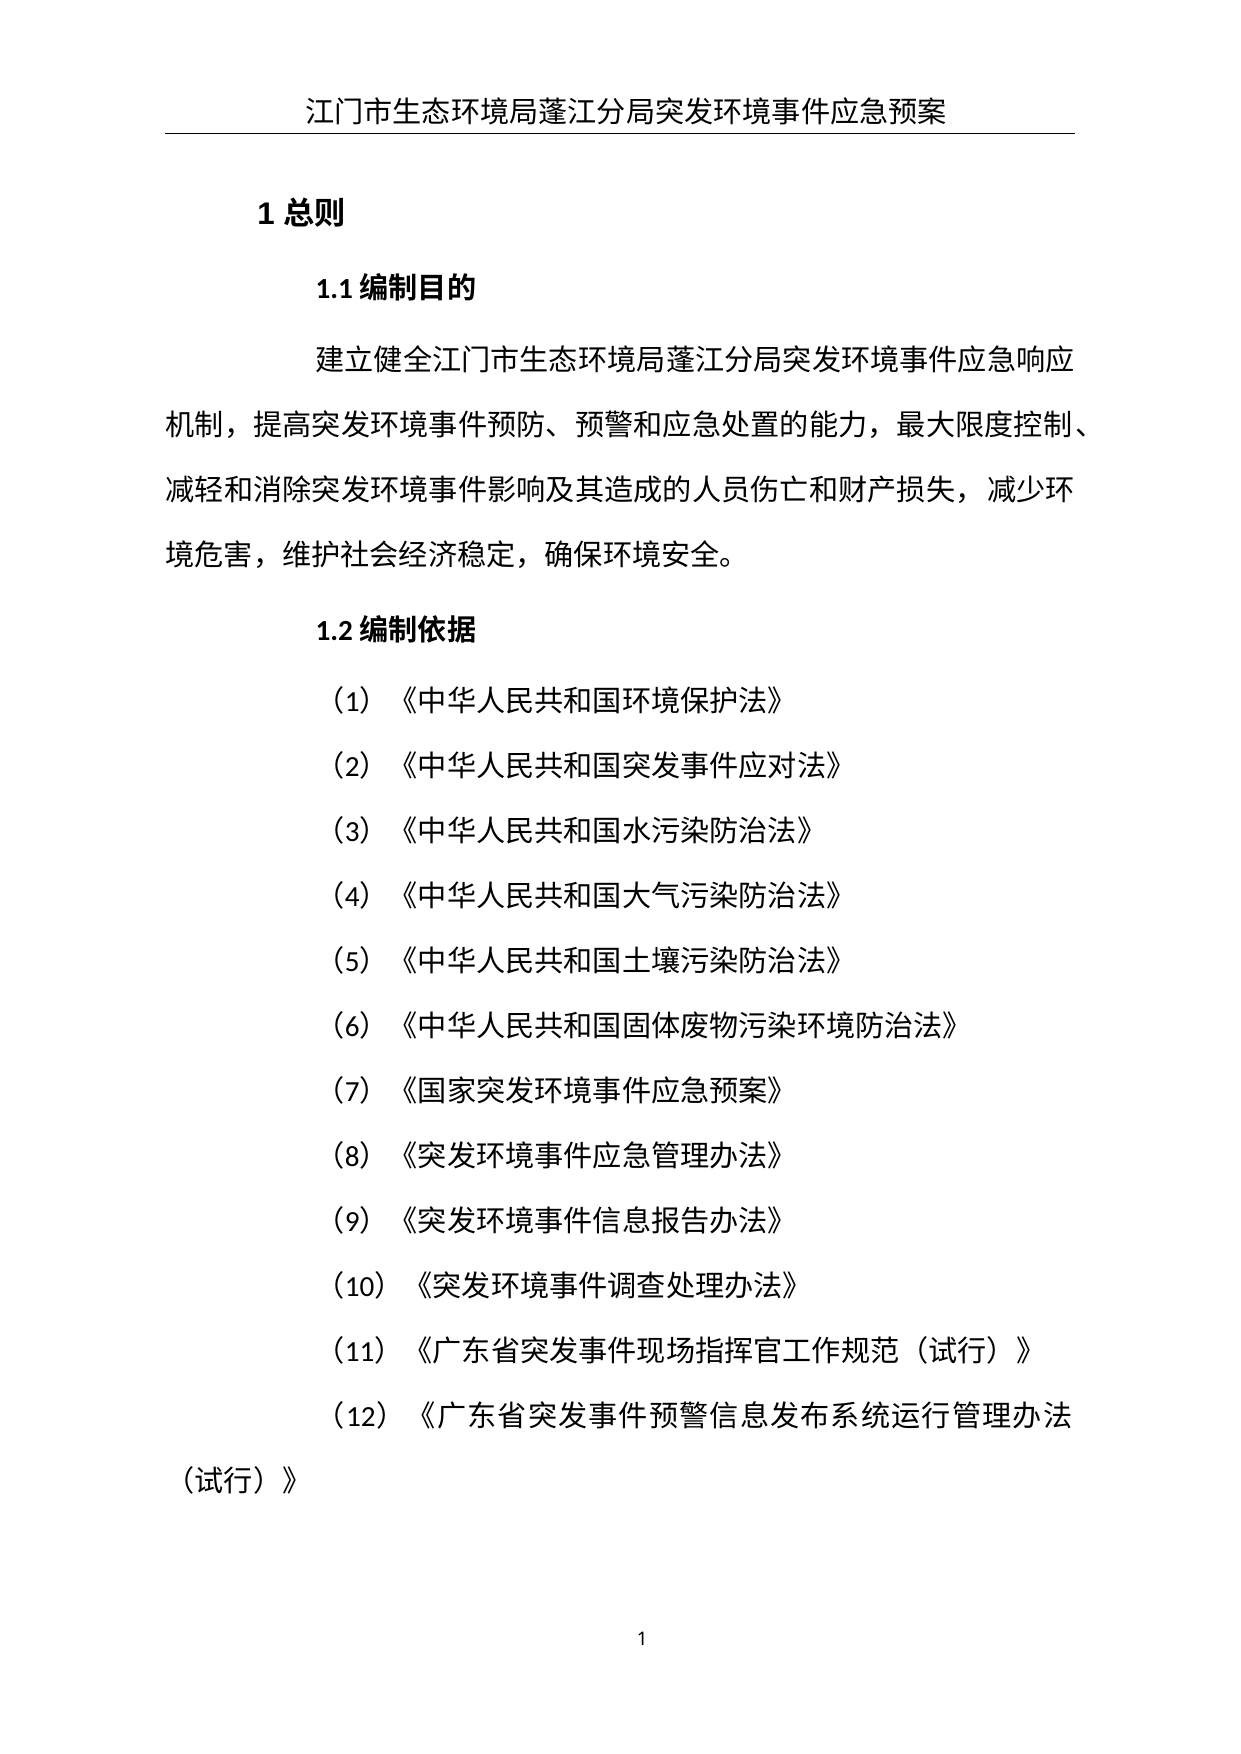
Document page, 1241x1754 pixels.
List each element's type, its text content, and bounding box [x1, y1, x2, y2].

subtitle 1.1 编制目的 [165, 254, 1075, 319]
text （5）《中华人民共和国土壤污染防治法》 [165, 927, 1075, 992]
text 建立健全江门市生态环境局蓬江分局突发环境事件应急响应机制，提高突发环境事件预防、预警和应急处置的能力，最大限度控制、减轻和消除突发环境事件影响及其造成的人员伤亡和财产损失，减少环境危害，维护社会经济稳定，确保环境安全。 [165, 325, 1075, 585]
text （12）《广东省突发事件预警信息发布系统运行管理办法（试行）》 [165, 1382, 1075, 1512]
text （3）《中华人民共和国水污染防治法》 [165, 797, 1075, 862]
subtitle 1.2 编制依据 [165, 595, 1075, 660]
text （11）《广东省突发事件现场指挥官工作规范（试行）》 [165, 1317, 1075, 1382]
text （9）《突发环境事件信息报告办法》 [165, 1187, 1075, 1252]
text （1）《中华人民共和国环境保护法》 [165, 667, 1075, 732]
subtitle 1 总则 [165, 178, 1075, 243]
text （10）《突发环境事件调查处理办法》 [165, 1252, 1075, 1317]
text （8）《突发环境事件应急管理办法》 [165, 1122, 1075, 1187]
text （2）《中华人民共和国突发事件应对法》 [165, 732, 1075, 797]
text （4）《中华人民共和国大气污染防治法》 [165, 862, 1075, 927]
text （7）《国家突发环境事件应急预案》 [165, 1057, 1075, 1122]
text （6）《中华人民共和国固体废物污染环境防治法》 [165, 992, 1075, 1057]
